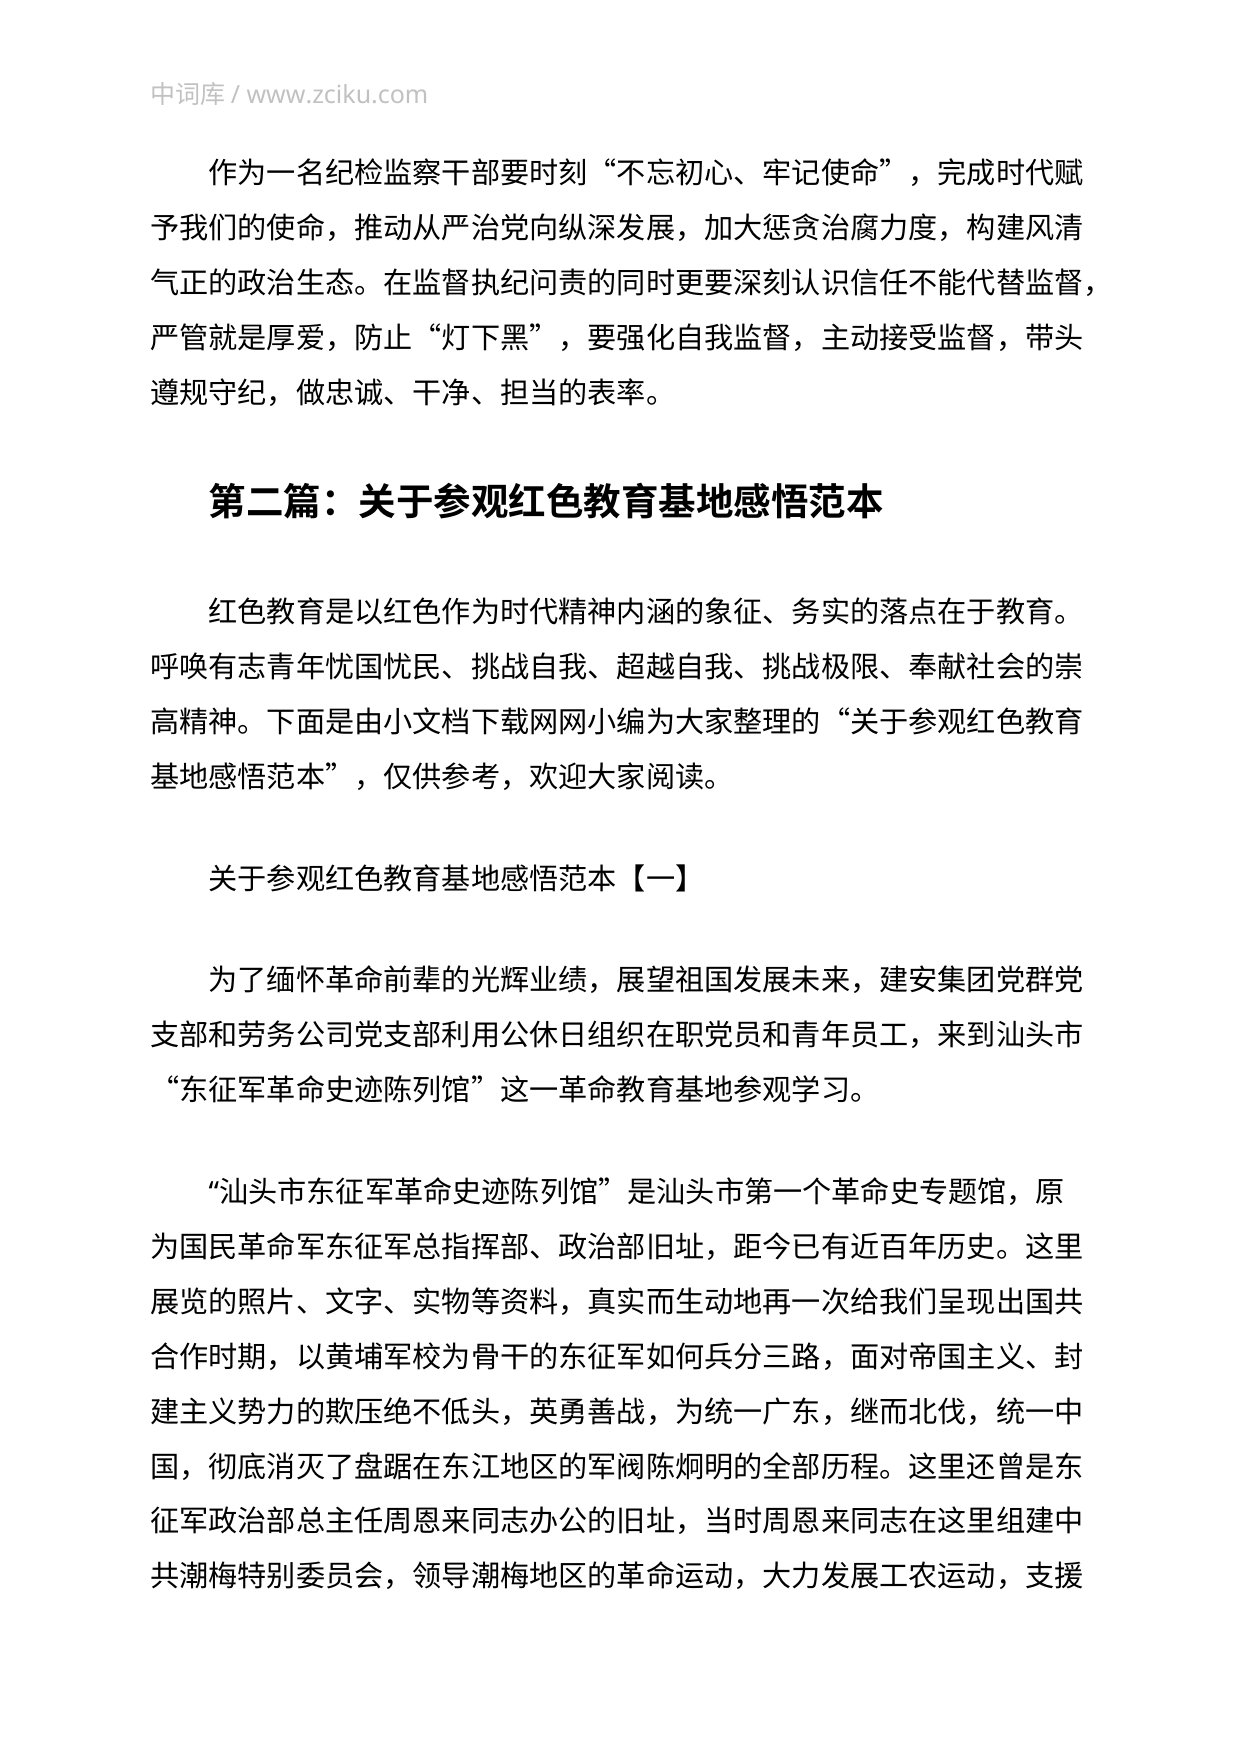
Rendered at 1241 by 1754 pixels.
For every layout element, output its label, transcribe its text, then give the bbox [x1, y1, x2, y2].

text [150, 1168, 1090, 1595]
text 关于参观红色教育基地感悟范本【一】 [150, 855, 1090, 897]
text 红色教育是以红色作为时代精神内涵的象征、务实的落点在于教育。呼唤有志青年忧国忧民、挑战自我、超越自我、挑战极限、奉献社会的崇高精神。下面是由小文档下载网网小编为大家整理的“关于参观红色教育基地感悟范本”，仅供参考，欢迎大家阅读。 [150, 589, 1090, 796]
text 作为一名纪检监察干部要时刻“不忘初心、牢记使命”，完成时代赋予我们的使命，推动从严治党向纵深发展，加大惩贪治腐力度，构建风清气正的政治生态。在监督执纪问责的同时更要深刻认识信任不能代替监督，严管就是厚爱，防止“灯下黑”，要强化自我监督，主动接受监督，带头遵规守纪，做忠诚、干净、担当的表率。 [150, 150, 1090, 412]
text 为了缅怀革命前辈的光辉业绩，展望祖国发展未来，建安集团党群党支部和劳务公司党支部利用公休日组织在职党员和青年员工，来到汕头市“东征军革命史迹陈列馆”这一革命教育基地参观学习。 [150, 957, 1090, 1109]
text 第二篇：关于参观红色教育基地感悟范本 [150, 471, 1090, 526]
